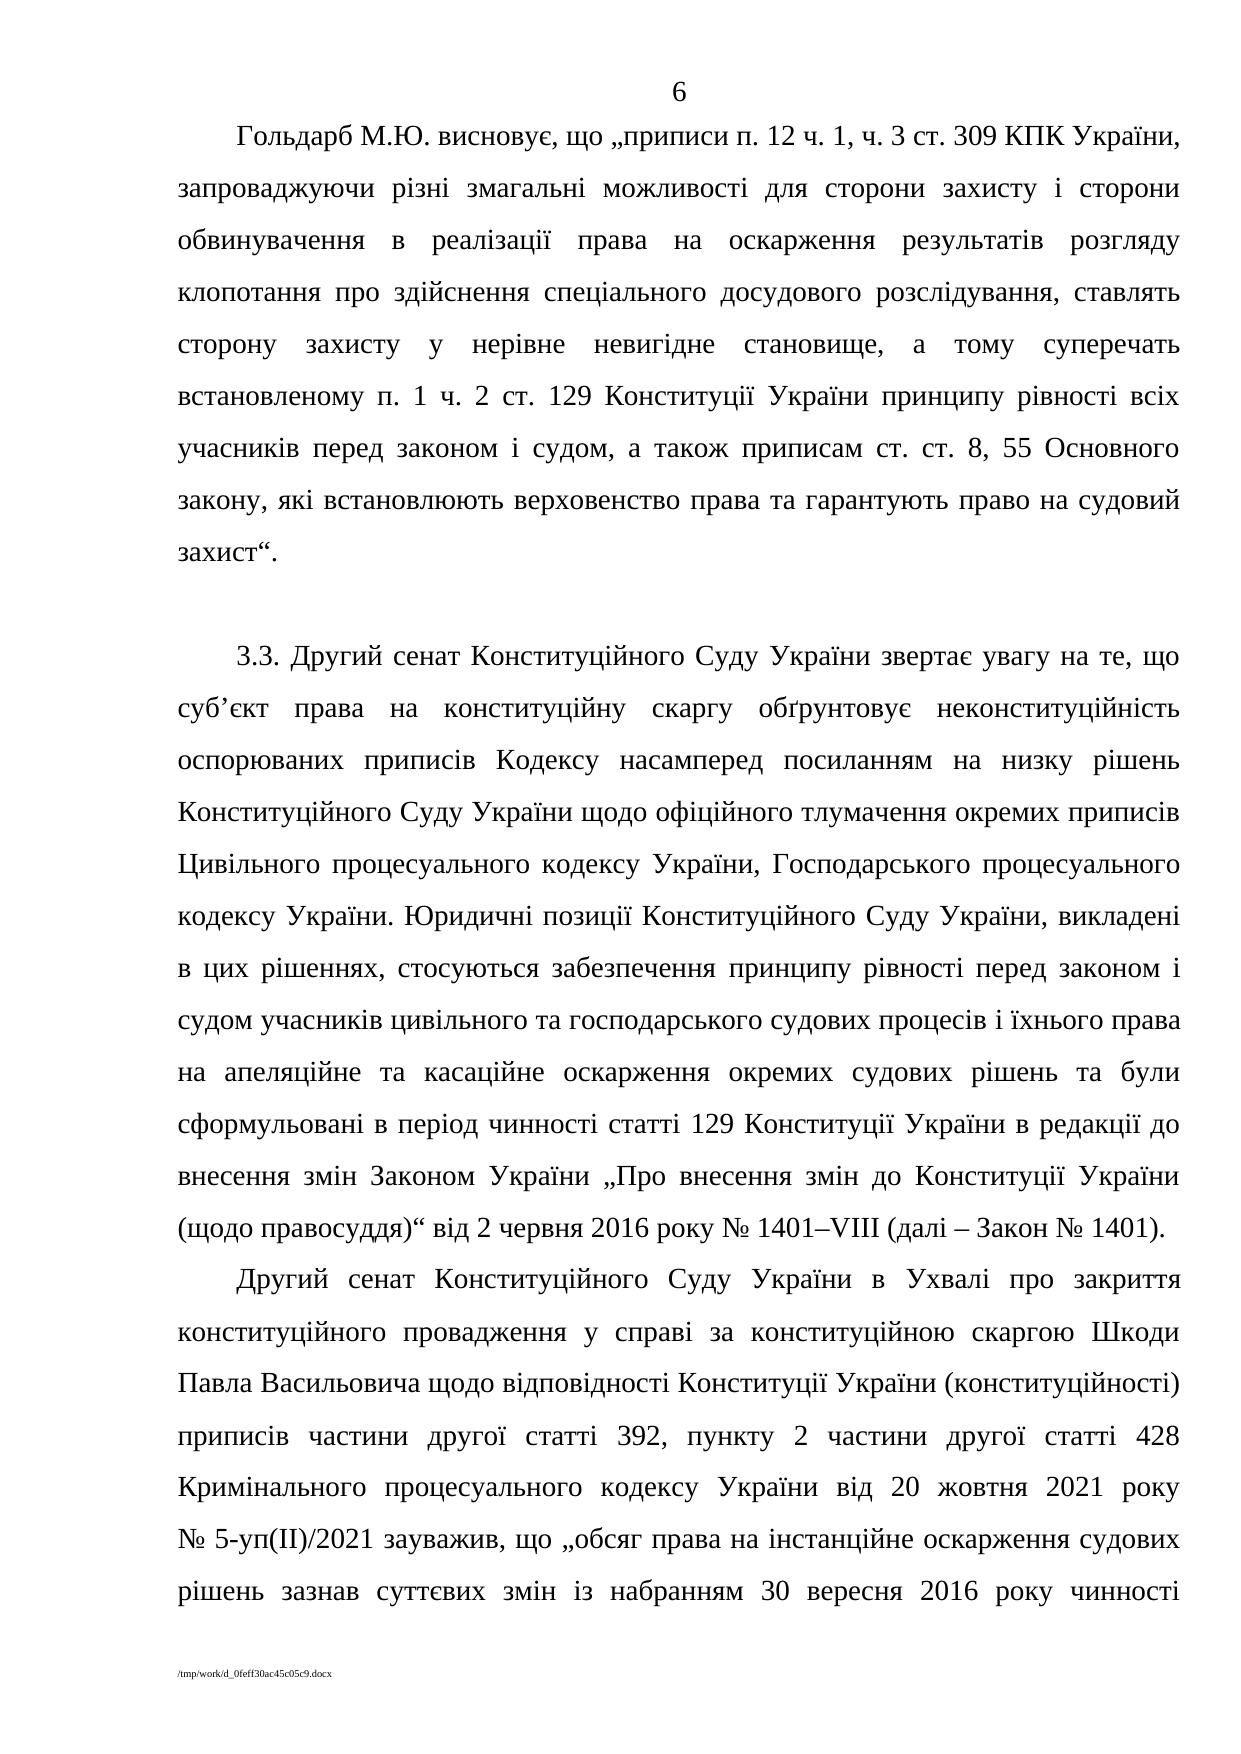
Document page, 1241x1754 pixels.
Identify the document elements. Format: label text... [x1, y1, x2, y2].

text 3.3. Другий сенат Конституційного Суду України звертає увагу на те, що суб’єкт права на конституційну скаргу обґрунтовує неконституційність оспорюваних приписів Кодексу насамперед посиланням на низку рішень Конституційного Суду України щодо офіційного тлумачення окремих приписів Цивільного процесуального кодексу України, Господарського процесуального кодексу України. Юридичні позиції Конституційного Суду України, викладені в цих рішеннях, стосуються забезпечення принципу рівності перед законом і судом учасників цивільного та господарського судових процесів і їхнього права на апеляційне та касаційне оскарження окремих судових рішень та були сформульовані в період чинності статті 129 Конституції України в редакції до внесення змін Законом України „Про внесення змін до Конституції України (щодо правосуддя)“ від 2 червня 2016 року № 1401–VIII (далі – Закон № 1401). [177, 638, 1181, 1243]
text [177, 1262, 1181, 1607]
text Гольдарб М.Ю. висновує, що „приписи п. 12 ч. 1, ч. 3 ст. 309 КПК України, запроваджуючи різні змагальні можливості для сторони захисту і сторони обвинувачення в реалізації права на оскарження результатів розгляду клопотання про здійснення спеціального досудового розслідування, ставлять сторону захисту у нерівне невигідне становище, а тому суперечать встановленому п. 1 ч. 2 ст. 129 Конституції України принципу рівності всіх учасників перед законом і судом, а також приписам ст. ст. 8, 55 Основного закону, які встановлюють верховенство права та гарантують право на судовий захист“. [177, 118, 1181, 567]
